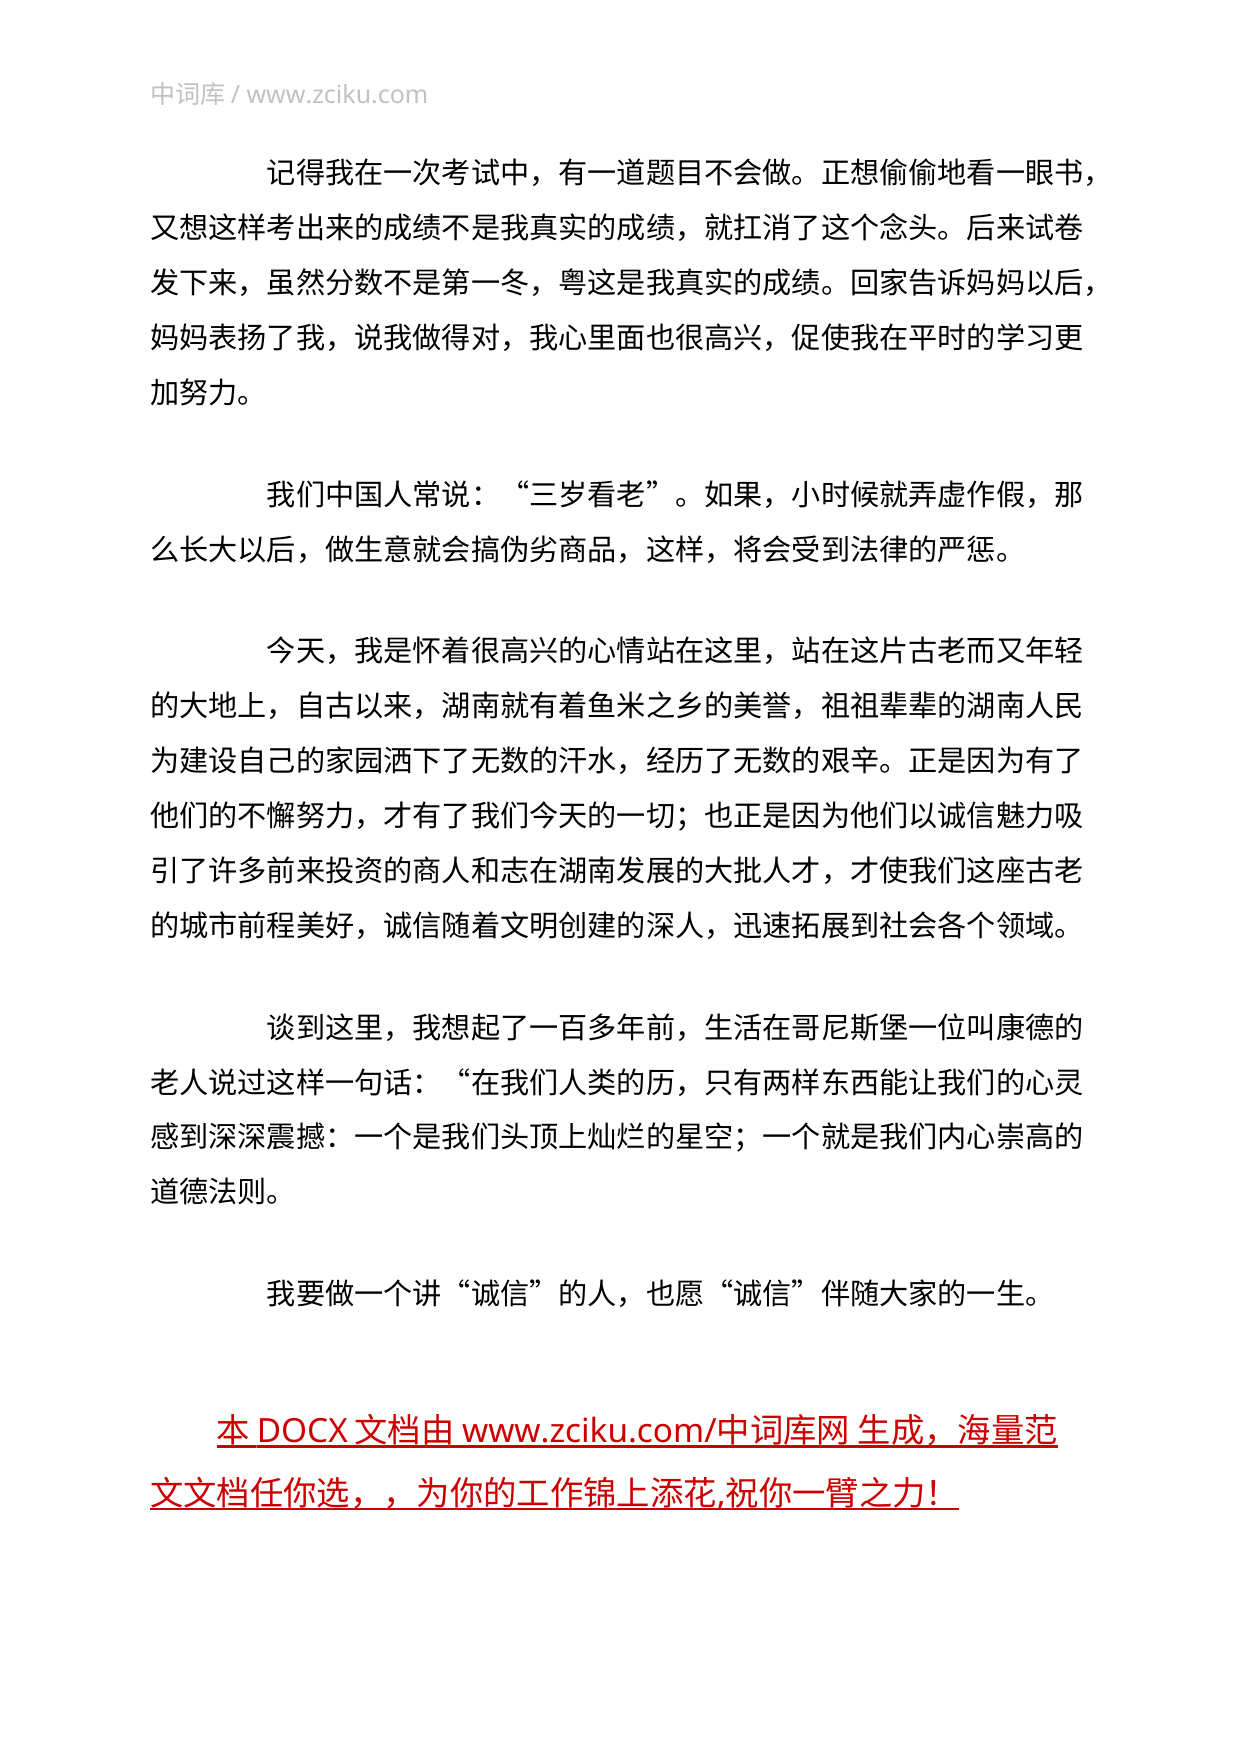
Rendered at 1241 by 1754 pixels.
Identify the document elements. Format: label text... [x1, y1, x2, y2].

text 本DOCX文档由 www.zciku.com/中词库网 生成，海量范文文档任你选，，为你的工作锦上添花,祝你一臂之力！ [150, 1404, 1090, 1515]
text 记得我在一次考试中，有一道题目不会做。正想偷偷地看一眼书，又想这样考出来的成绩不是我真实的成绩，就扛消了这个念头。后来试卷发下来，虽然分数不是第一冬，粤这是我真实的成绩。回家告诉妈妈以后，妈妈表扬了我，说我做得对，我心里面也很高兴，促使我在平时的学习更加努力。 [150, 150, 1090, 412]
text 谈到这里，我想起了一百多年前，生活在哥尼斯堡一位叫康德的老人说过这样一句话：“在我们人类的历，只有两样东西能让我们的心灵感到深深震撼：一个是我们头顶上灿烂的星空；一个就是我们内心崇高的道德法则。 [150, 1004, 1090, 1211]
text 我要做一个讲“诚信”的人，也愿“诚信”伴随大家的一生。 [150, 1271, 1090, 1313]
text 我们中国人常说：“三岁看老”。如果，小时候就弄虚作假，那么长大以后，做生意就会搞伪劣商品，这样，将会受到法律的严惩。 [150, 471, 1090, 568]
text 今天，我是怀着很高兴的心情站在这里，站在这片古老而又年轻的大地上，自古以来，湖南就有着鱼米之乡的美誉，祖祖辈辈的湖南人民为建设自己的家园洒下了无数的汗水，经历了无数的艰辛。正是因为有了他们的不懈努力，才有了我们今天的一切；也正是因为他们以诚信魅力吸引了许多前来投资的商人和志在湖南发展的大批人才，才使我们这座古老的城市前程美好，诚信随着文明创建的深人，迅速拓展到社会各个领域。 [150, 628, 1090, 945]
